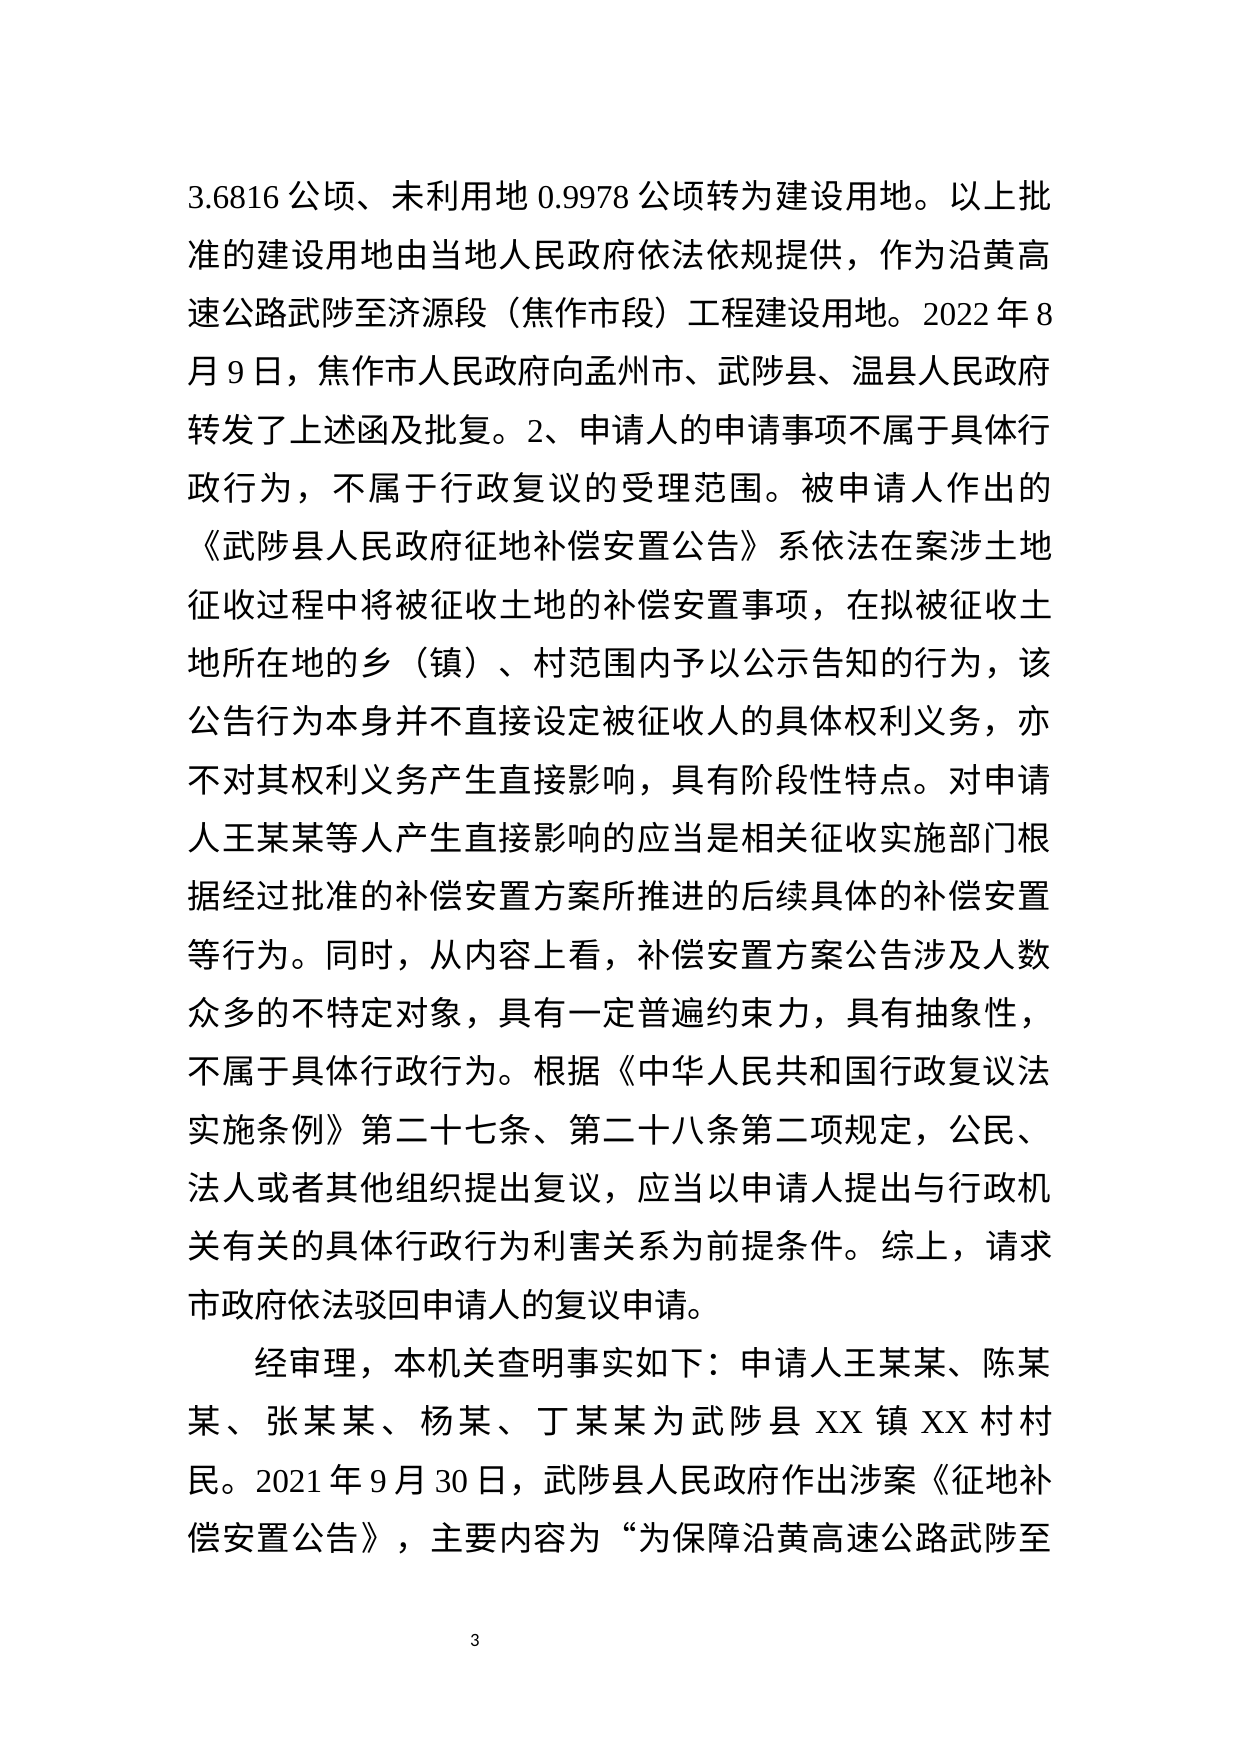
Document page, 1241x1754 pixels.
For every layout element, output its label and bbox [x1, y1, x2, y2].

list [187, 162, 1053, 1329]
text [187, 1329, 1053, 1562]
